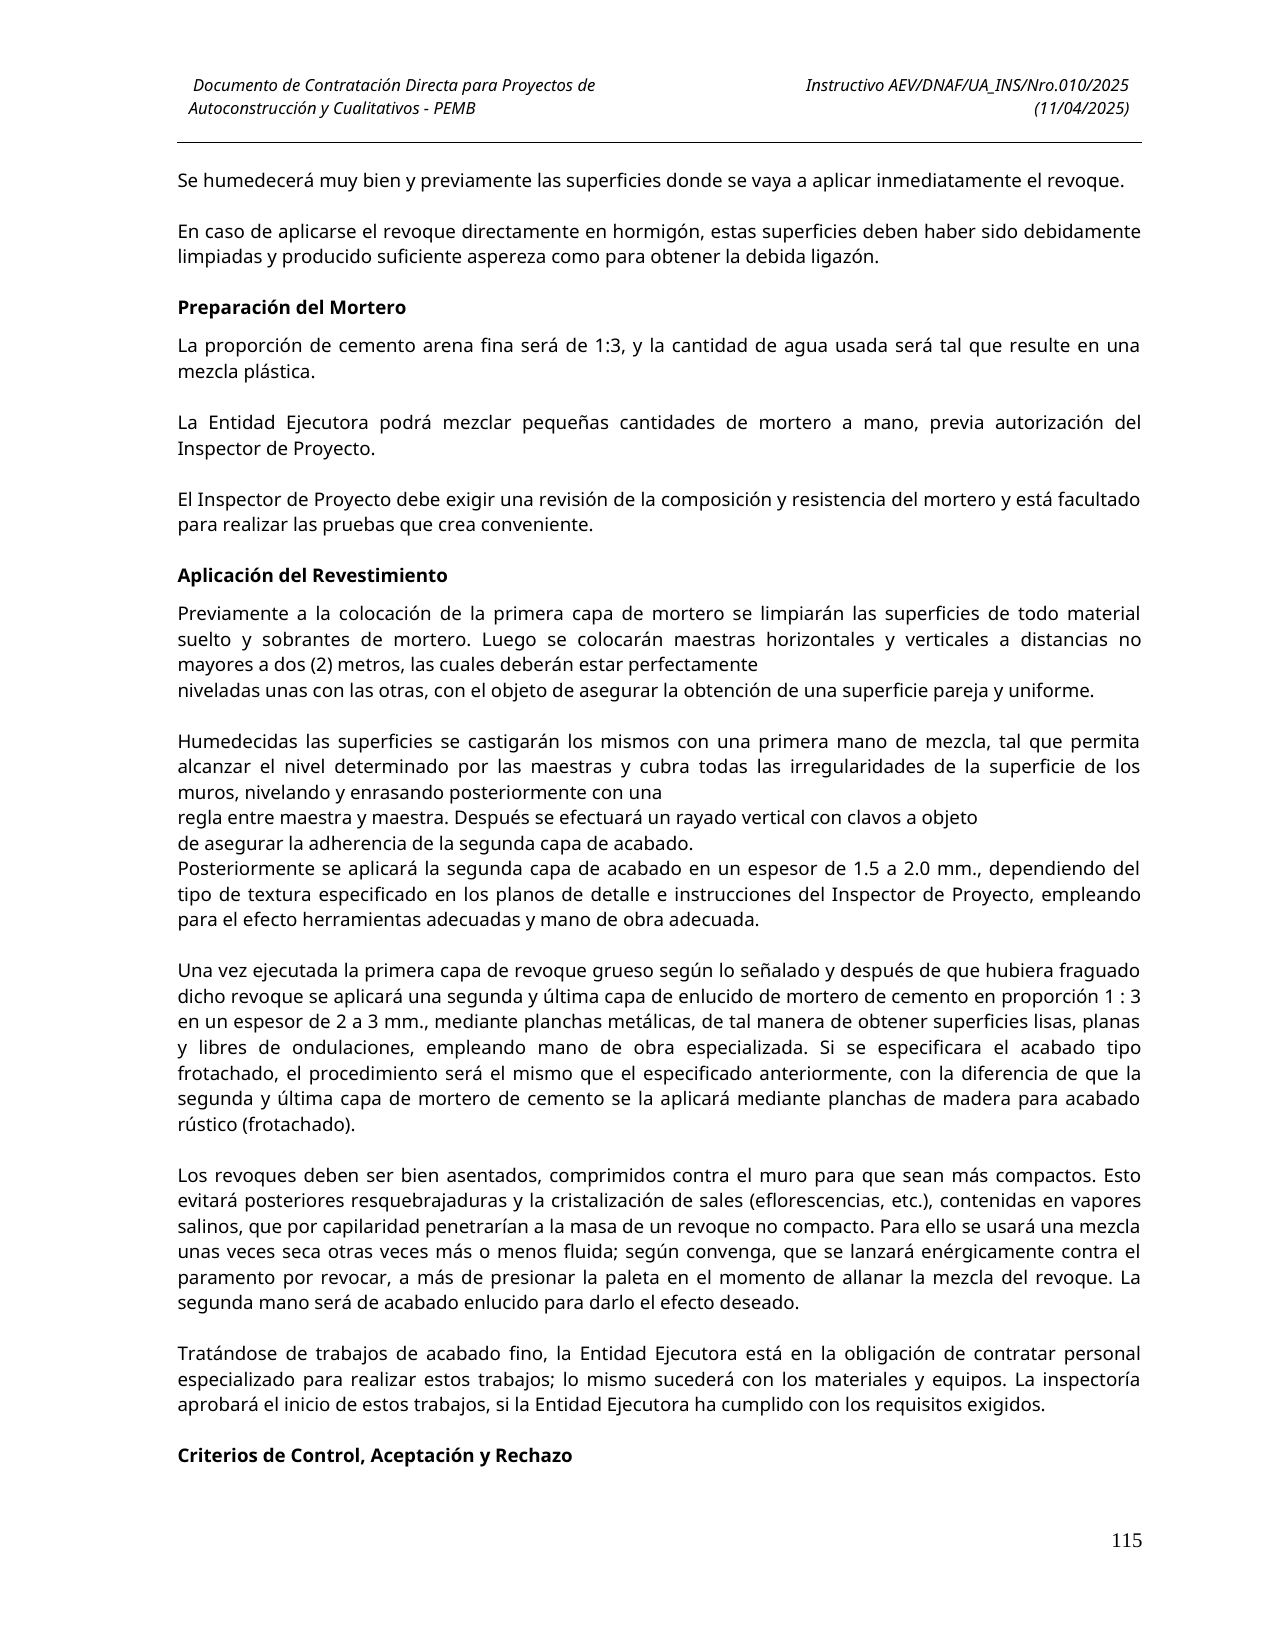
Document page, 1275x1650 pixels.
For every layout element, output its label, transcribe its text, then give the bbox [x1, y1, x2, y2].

text niveladas unas con las otras, con el objeto de asegurar la obtención de una superficie pareja y uniforme. [177, 677, 1142, 702]
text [177, 167, 1142, 193]
text Humedecidas las superficies se castigarán los mismos con una primera mano de mezcla, tal que permita alcanzar el nivel determinado por las maestras y cubra todas las irregularidades de la superficie de los muros, nivelando y enrasando posteriormente con una [177, 728, 1142, 804]
text Posteriormente se aplicará la segunda capa de acabado en un espesor de 1.5 a 2.0 mm., dependiendo del tipo de textura especificado en los planos de detalle e instrucciones del Inspector de Proyecto, empleando para el efecto herramientas adecuadas y mano de obra adecuada. [177, 856, 1142, 932]
text Previamente a la colocación de la primera capa de mortero se limpiarán las superficies de todo material suelto y sobrantes de mortero. Luego se colocarán maestras horizontales y verticales a distancias no mayores a dos (2) metros, las cuales deberán estar perfectamente [177, 600, 1142, 677]
text En caso de aplicarse el revoque directamente en hormigón, estas superficies deben haber sido debidamente limpiadas y producido suficiente aspereza como para obtener la debida ligazón. [177, 218, 1142, 269]
text regla entre maestra y maestra. Después se efectuará un rayado vertical con clavos a objeto [177, 804, 1142, 830]
text Criterios de Control, Aceptación y Rechazo [177, 1443, 1142, 1468]
text de asegurar la adherencia de la segunda capa de acabado. [177, 830, 1142, 856]
text Una vez ejecutada la primera capa de revoque grueso según lo señalado y después de que hubiera fraguado dicho revoque se aplicará una segunda y última capa de enlucido de mortero de cemento en proporción 1 : 3 en un espesor de 2 a 3 mm., mediante planchas metálicas, de tal manera de obtener superficies lisas, planas y libres de ondulaciones, empleando mano de obra especializada. Si se especificara el acabado tipo frotachado, el procedimiento será el mismo que el especificado anteriormente, con la diferencia de que la segunda y última capa de mortero de cemento se la aplicará mediante planchas de madera para acabado rústico (frotachado). [177, 958, 1142, 1136]
text Preparación del Mortero [177, 295, 1142, 320]
text La Entidad Ejecutora podrá mezclar pequeñas cantidades de mortero a mano, previa autorización del Inspector de Proyecto. [177, 409, 1142, 460]
text La proporción de cemento arena fina será de 1:3, y la cantidad de agua usada será tal que resulte en una mezcla plástica. [177, 333, 1142, 384]
text Aplicación del Revestimiento [177, 562, 1142, 588]
text Tratándose de trabajos de acabado fino, la Entidad Ejecutora está en la obligación de contratar personal especializado para realizar estos trabajos; lo mismo sucederá con los materiales y equipos. La inspectoría aprobará el inicio de estos trabajos, si la Entidad Ejecutora ha cumplido con los requisitos exigidos. [177, 1341, 1142, 1417]
text Los revoques deben ser bien asentados, comprimidos contra el muro para que sean más compactos. Esto evitará posteriores resquebrajaduras y la cristalización de sales (eflorescencias, etc.), contenidas en vapores salinos, que por capilaridad penetrarían a la masa de un revoque no compacto. Para ello se usará una mezcla unas veces seca otras veces más o menos fluida; según convenga, que se lanzará enérgicamente contra el paramento por revocar, a más de presionar la paleta en el momento de allanar la mezcla del revoque. La segunda mano será de acabado enlucido para darlo el efecto deseado. [177, 1162, 1142, 1315]
text El Inspector de Proyecto debe exigir una revisión de la composición y resistencia del mortero y está facultado para realizar las pruebas que crea conveniente. [177, 486, 1142, 537]
